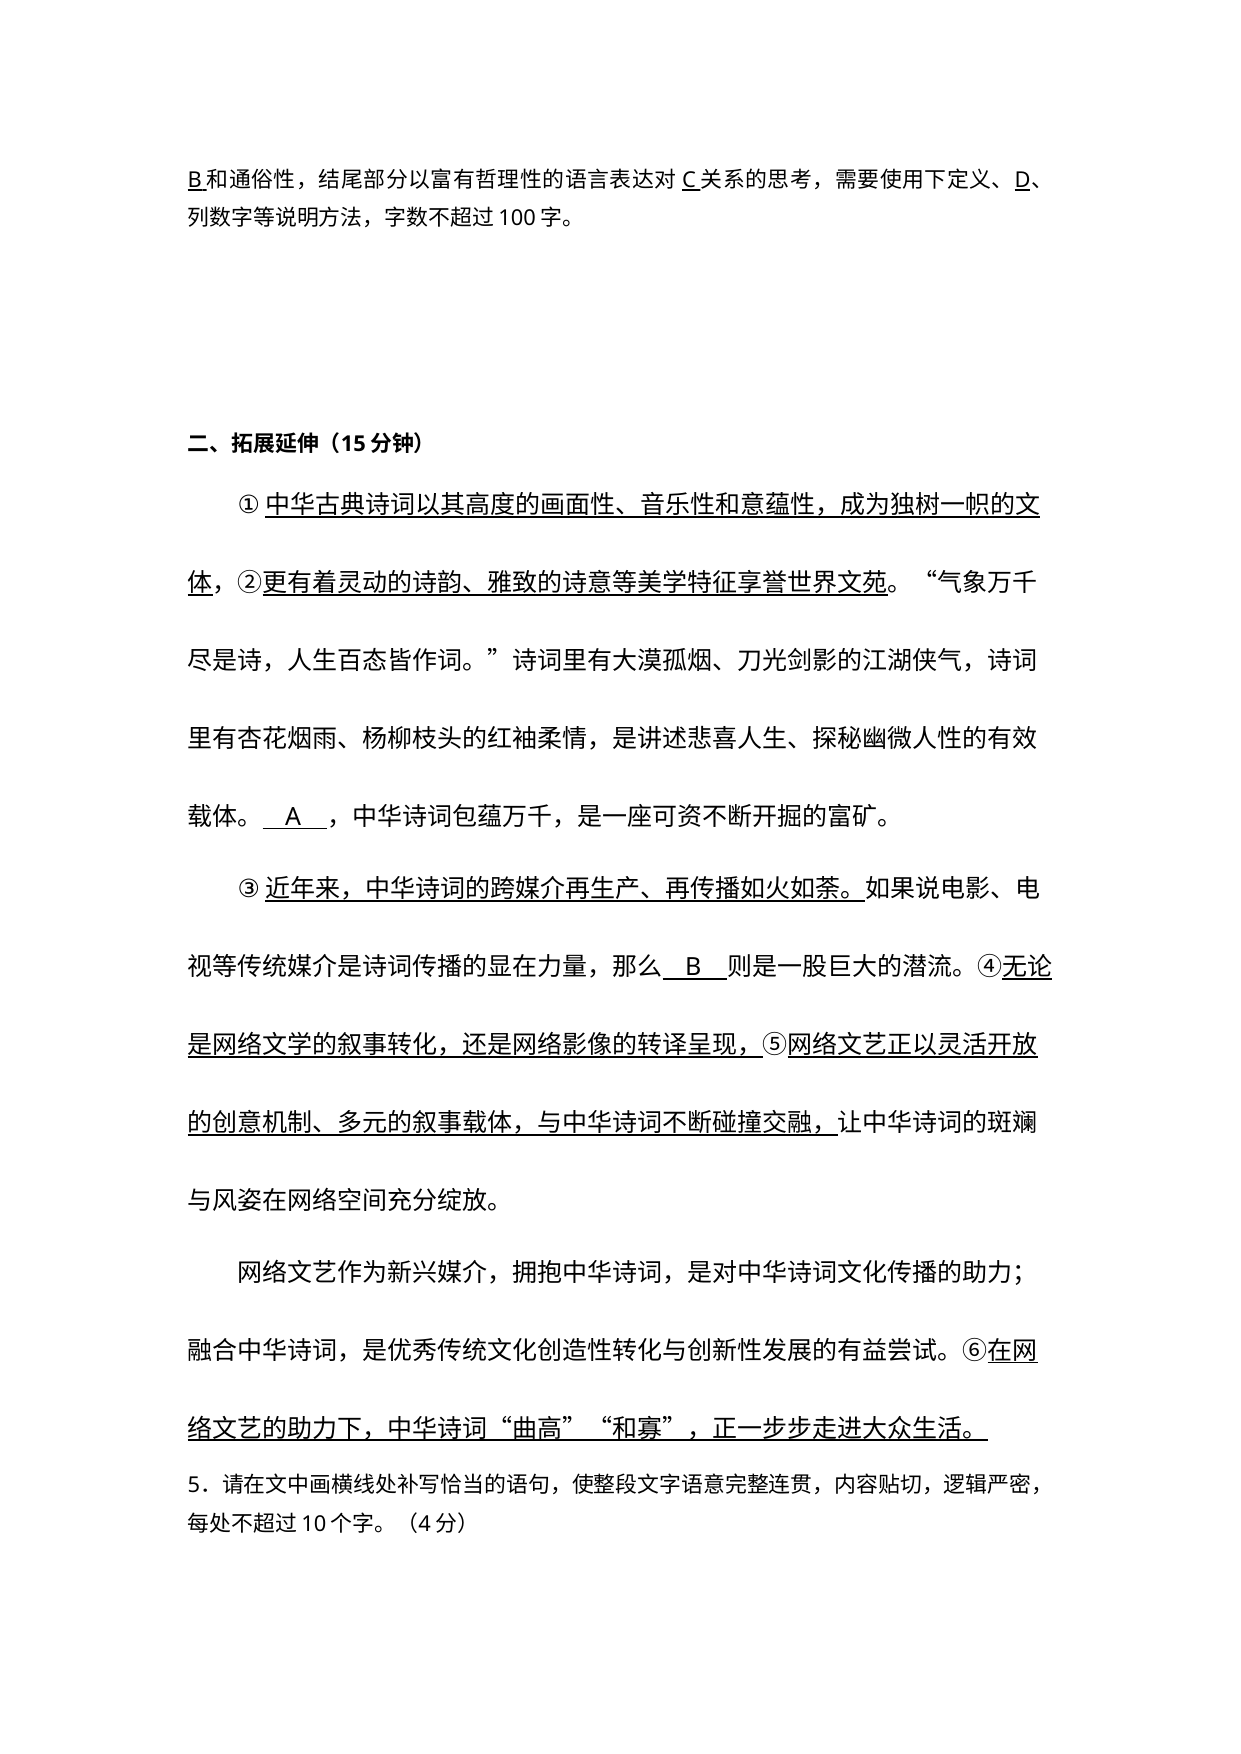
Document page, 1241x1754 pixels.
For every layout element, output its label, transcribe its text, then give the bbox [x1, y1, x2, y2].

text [187, 162, 1053, 232]
text ①中华古典诗词以其高度的画面性、音乐性和意蕴性，成为独树一帜的文体，②更有着灵动的诗韵、雅致的诗意等美学特征享誉世界文苑。“气象万千尽是诗，人生百态皆作词。”诗词里有大漠孤烟、刀光剑影的江湖侠气，诗词里有杏花烟雨、杨柳枝头的红袖柔情，是讲述悲喜人生、探秘幽微人性的有效载体。 A ，中华诗词包蕴万千，是一座可资不断开掘的富矿。 [187, 471, 1053, 847]
text 5．请在文中画横线处补写恰当的语句，使整段文字语意完整连贯，内容贴切，逻辑严密，每处不超过10个字。（4分） [187, 1466, 1053, 1538]
text 网络文艺作为新兴媒介，拥抱中华诗词，是对中华诗词文化传播的助力；融合中华诗词，是优秀传统文化创造性转化与创新性发展的有益尝试。⑥在网络文艺的助力下，中华诗词“曲高”“和寡”，正一步步走进大众生活。 [187, 1238, 1053, 1459]
list 二、拓展延伸（15分钟） [187, 426, 1053, 458]
text ③近年来，中华诗词的跨媒介再生产、再传播如火如荼。如果说电影、电视等传统媒介是诗词传播的显在力量，那么 B 则是一股巨大的潜流。④无论是网络文学的叙事转化，还是网络影像的转译呈现，⑤网络文艺正以灵活开放的创意机制、多元的叙事载体，与中华诗词不断碰撞交融，让中华诗词的斑斓与风姿在网络空间充分绽放。 [187, 854, 1053, 1231]
